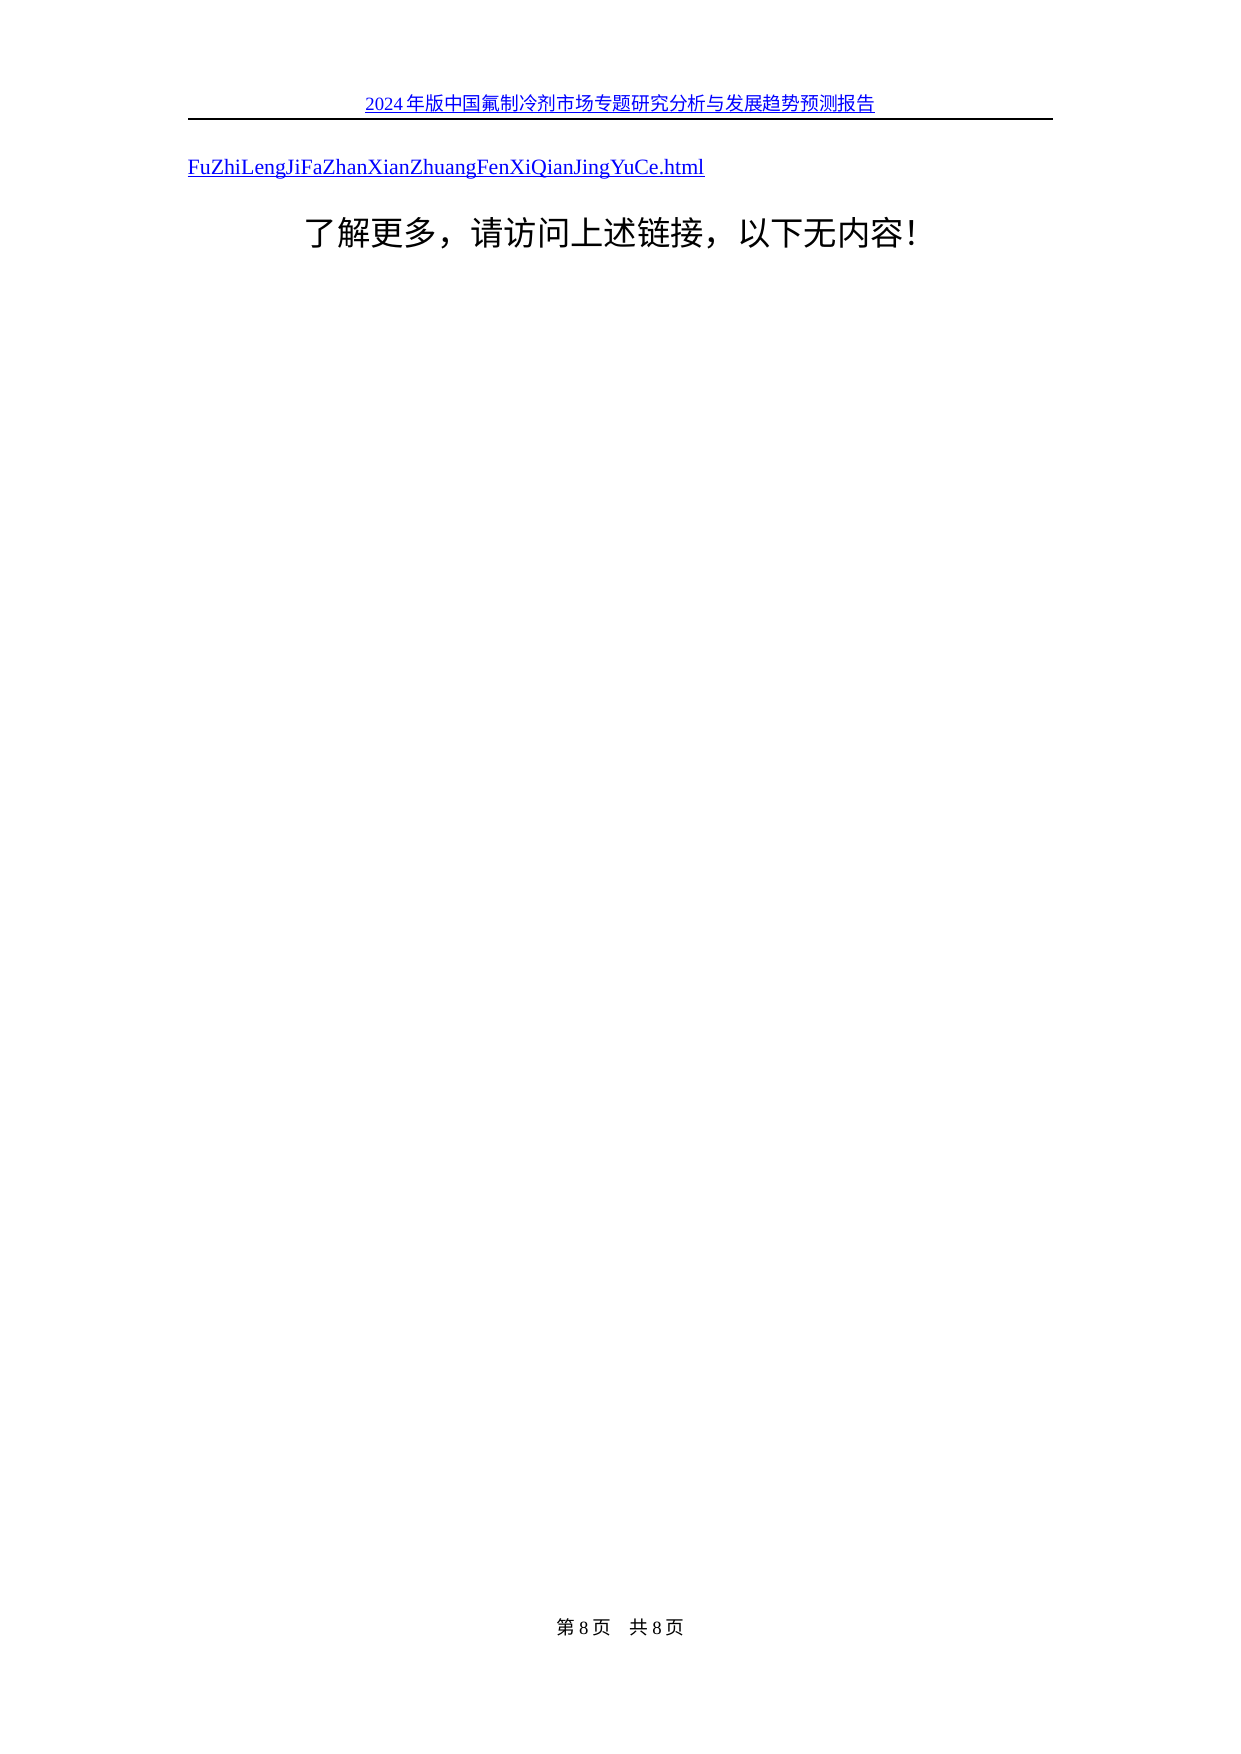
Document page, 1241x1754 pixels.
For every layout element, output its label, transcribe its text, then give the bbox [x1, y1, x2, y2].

title 了解更多，请访问上述链接，以下无内容！ [187, 199, 1053, 264]
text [187, 150, 1053, 183]
